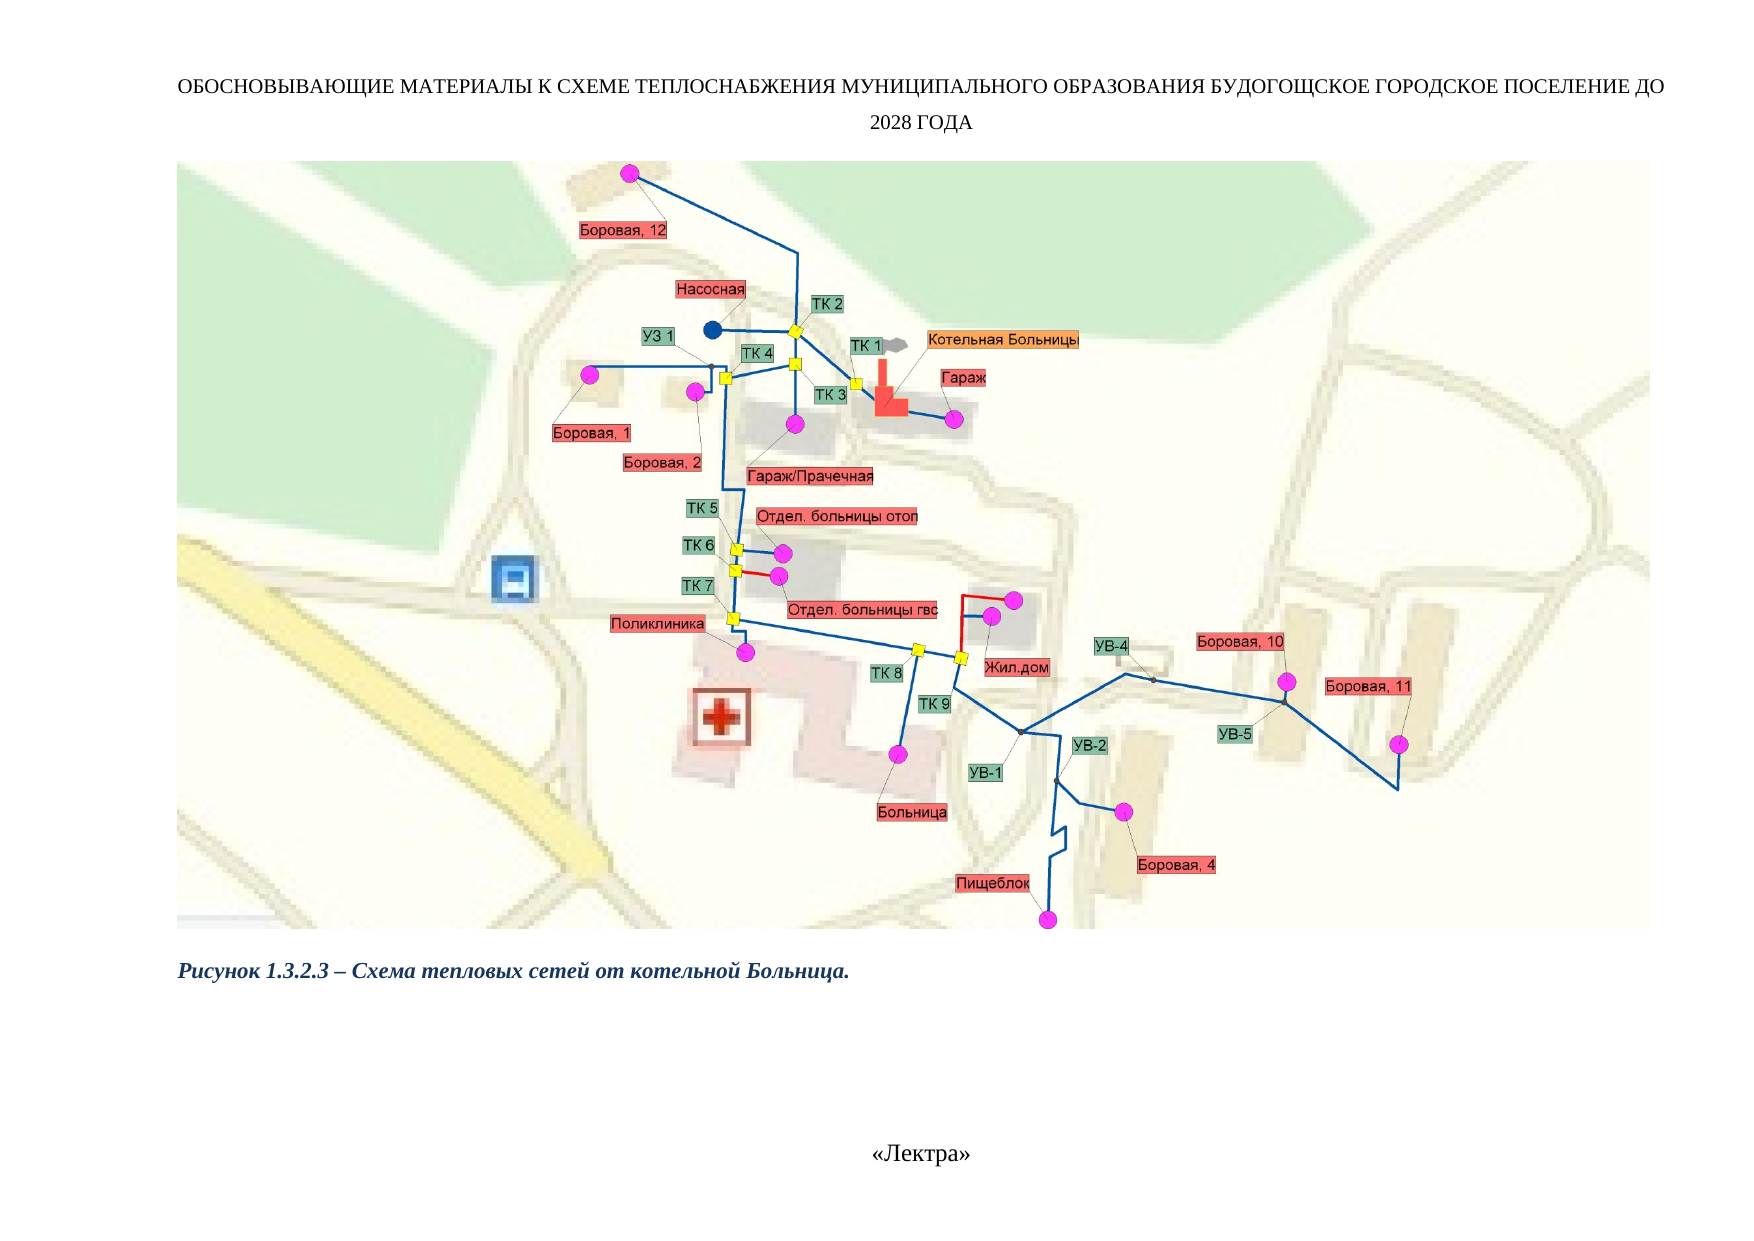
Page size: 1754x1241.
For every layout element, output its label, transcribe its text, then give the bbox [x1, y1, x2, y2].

text Рисунок 1.3.2.3 – Схема тепловых сетей от котельной Больница. [177, 957, 1665, 983]
picture [177, 161, 1650, 929]
